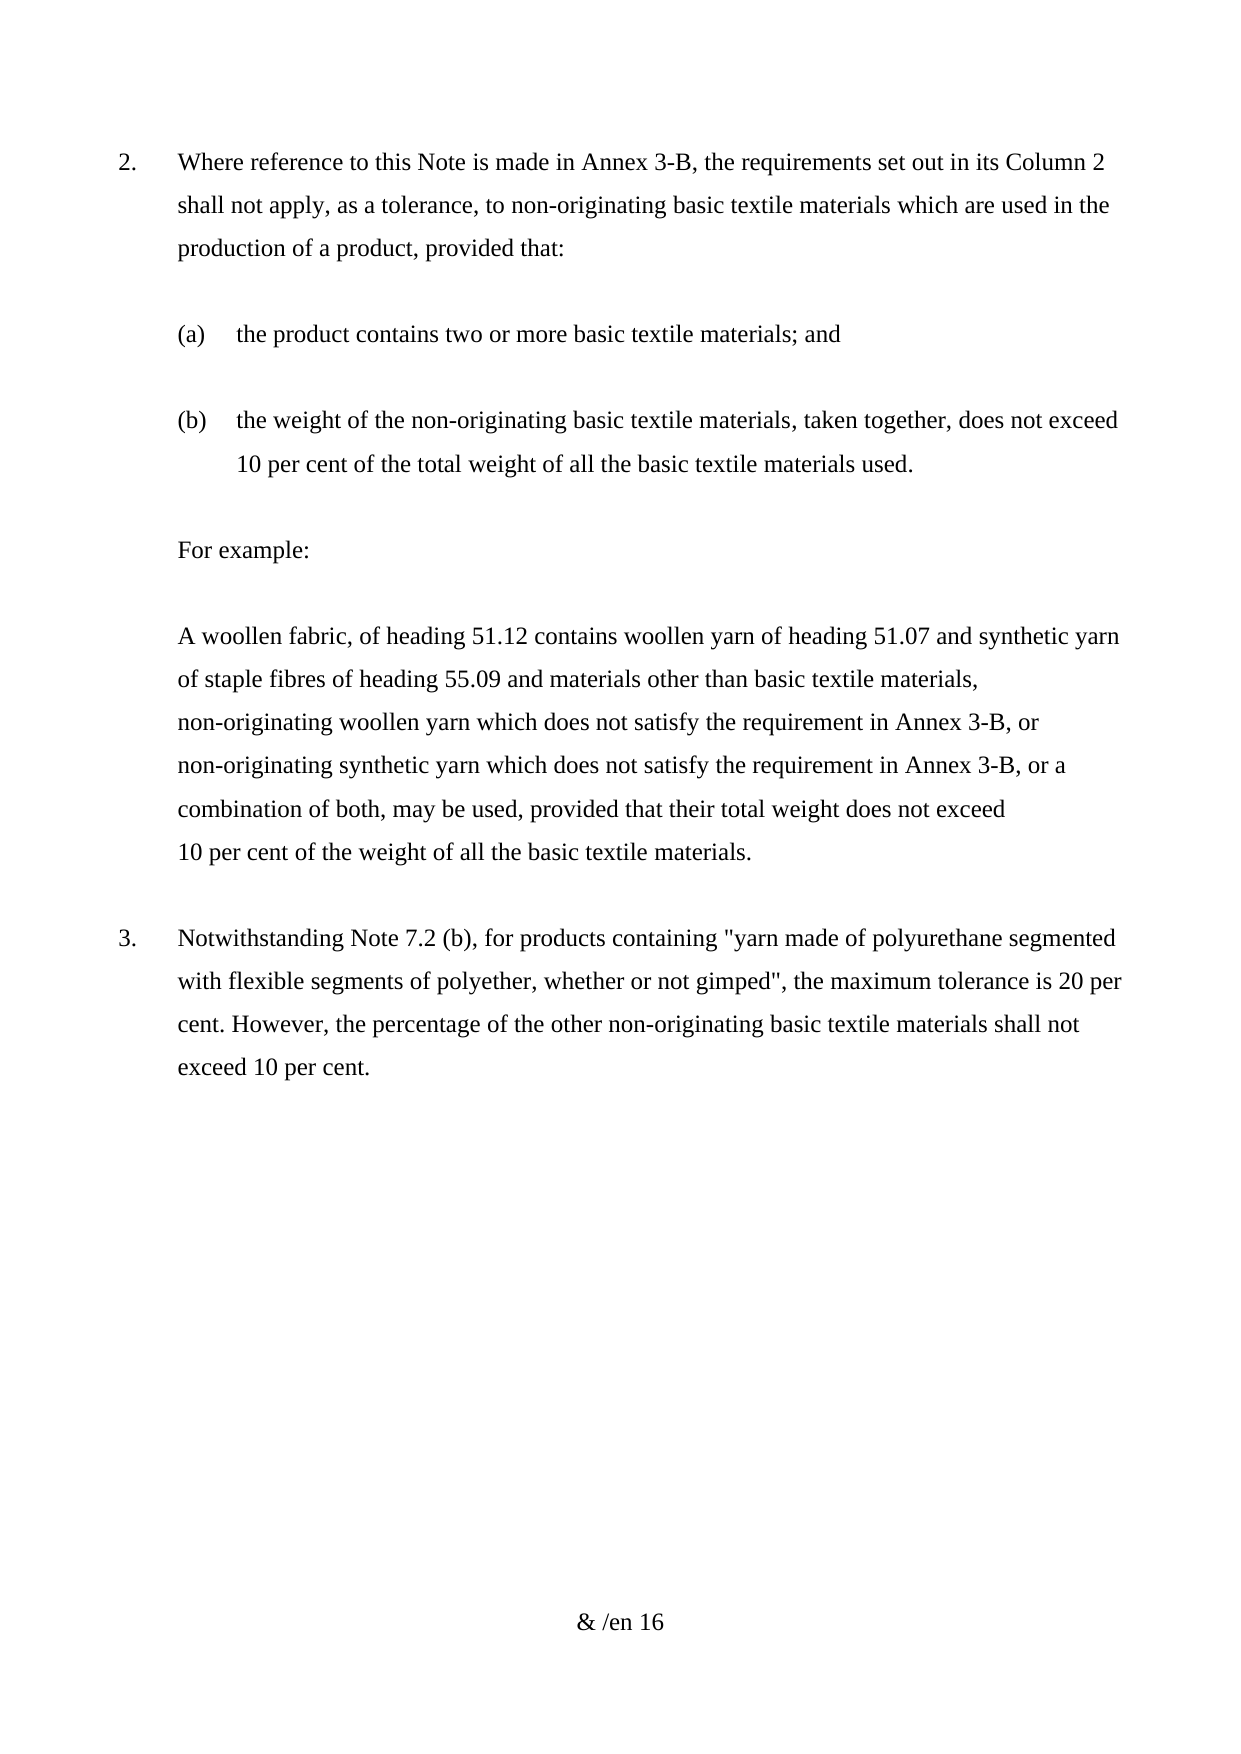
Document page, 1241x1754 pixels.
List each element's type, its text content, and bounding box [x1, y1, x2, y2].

text (b) the weight of the non-originating basic textile materials, taken together, does not exceed 10 per cent of the total weight of all the basic textile materials used. [177, 406, 1122, 477]
text (a) the product contains two or more basic textile materials; and [177, 319, 1122, 348]
text For example: [177, 535, 1122, 564]
text 2. Where reference to this Note is made in Annex 3-B, the requirements set out in its Column 2 shall not apply, as a tolerance, to non-originating basic textile materials which are used in the production of a product, provided that: [118, 147, 1122, 262]
text A woollen fabric, of heading 51.12 contains woollen yarn of heading 51.07 and synthetic yarn of staple fibres of heading 55.09 and materials other than basic textile materials, non-originating woollen yarn which does not satisfy the requirement in Annex 3-B, or non-originating synthetic yarn which does not satisfy the requirement in Annex 3-B, or a combination of both, may be used, provided that their total weight does not exceed 10 per cent of the weight of all the basic textile materials. [177, 621, 1122, 866]
text 3. Notwithstanding Note 7.2 (b), for products containing "yarn made of polyurethane segmented with flexible segments of polyether, whether or not gimped", the maximum tolerance is 20 per cent. However, the percentage of the other non-originating basic textile materials shall not exceed 10 per cent. [118, 923, 1122, 1081]
